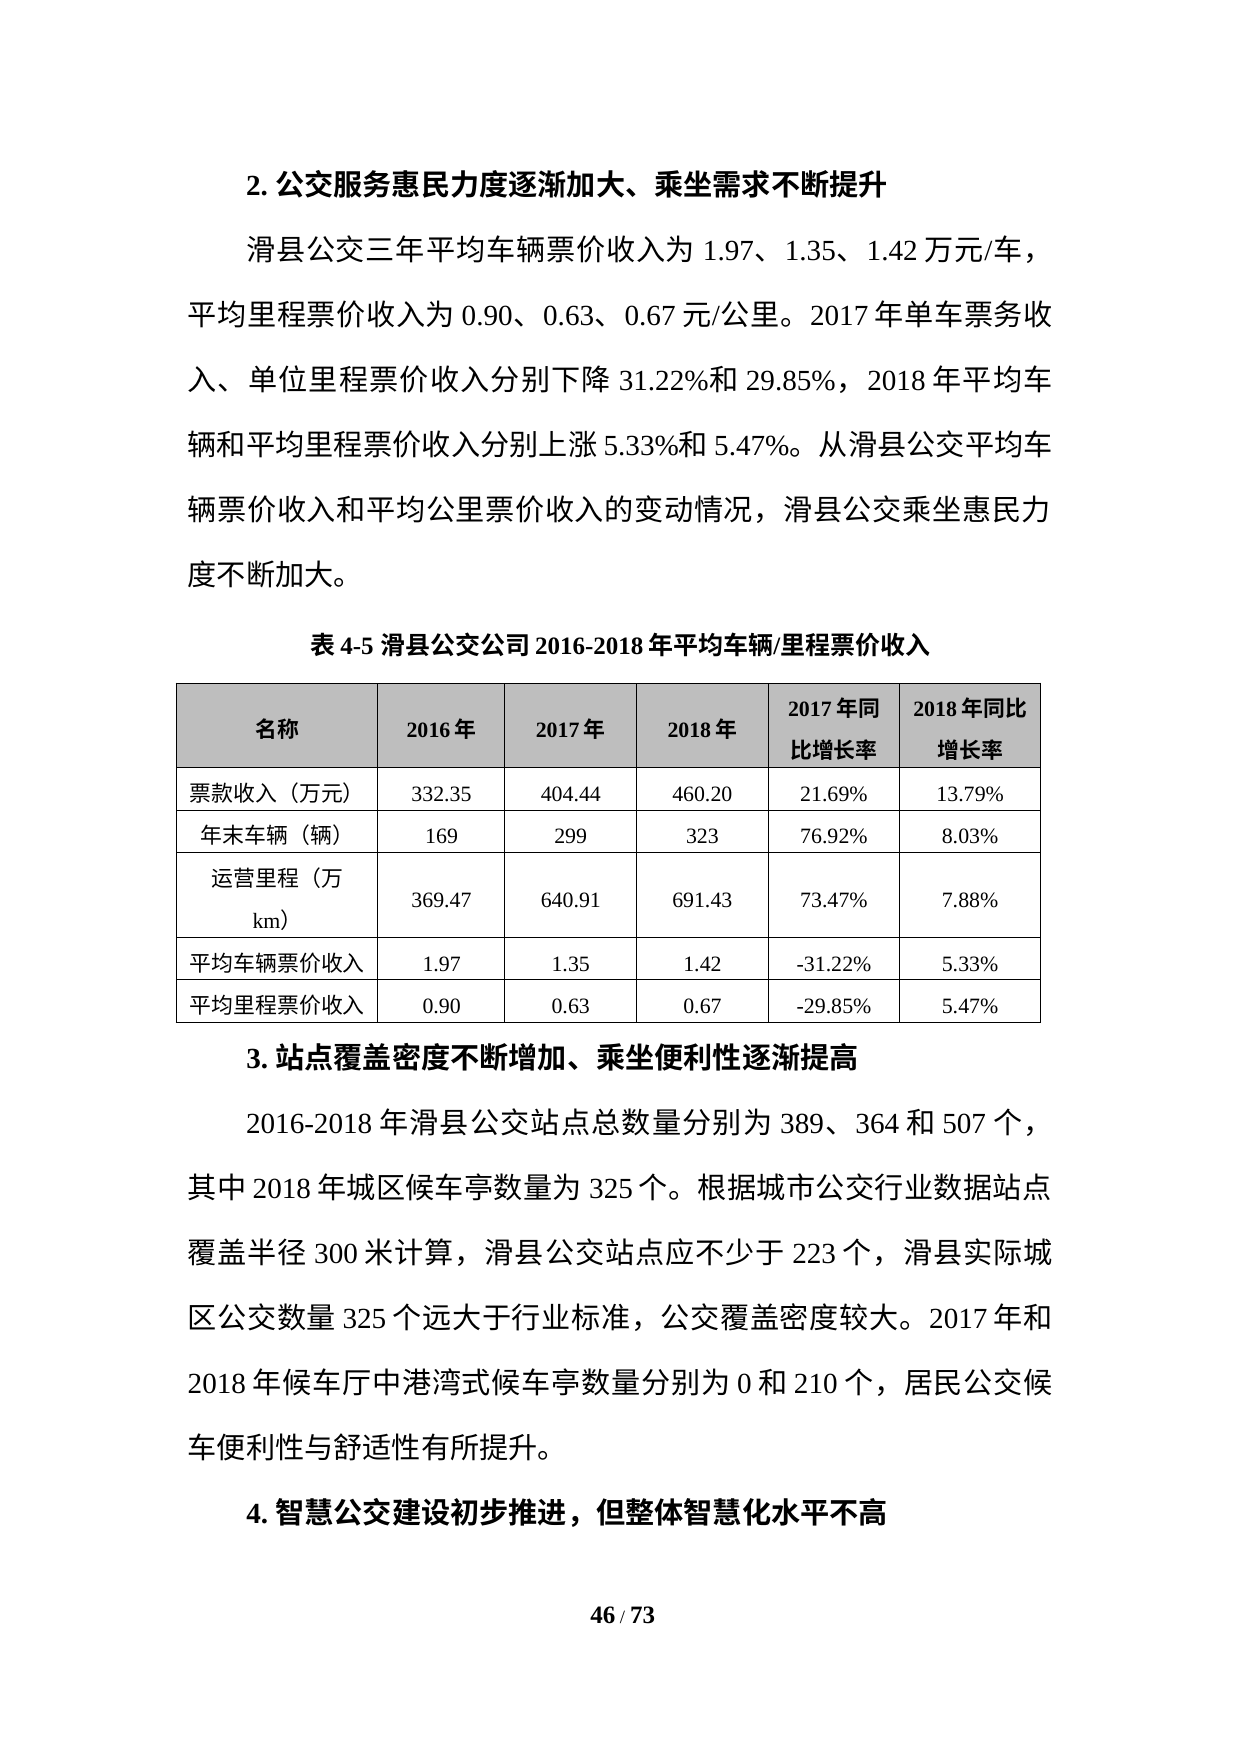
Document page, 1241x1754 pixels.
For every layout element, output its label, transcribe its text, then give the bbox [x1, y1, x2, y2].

table_cell 年末车辆（辆） [177, 811, 377, 852]
table_cell 299 [505, 811, 636, 852]
table_cell 7.88% [900, 853, 1040, 937]
table_cell -31.22% [769, 938, 899, 979]
table_header 2016年 [378, 684, 504, 767]
text 3. 站点覆盖密度不断增加、乘坐便利性逐渐提高 [187, 1023, 1053, 1088]
table_cell 76.92% [769, 811, 899, 852]
table_header 2018年同比增长率 [900, 684, 1040, 767]
table_cell 8.03% [900, 811, 1040, 852]
text 2. 公交服务惠民力度逐渐加大、乘坐需求不断提升 [187, 150, 1053, 215]
table_cell 332.35 [378, 768, 504, 809]
text 4. 智慧公交建设初步推进，但整体智慧化水平不高 [187, 1478, 1053, 1543]
table_cell 1.35 [505, 938, 636, 979]
table_header 2017年同比增长率 [769, 684, 899, 767]
table_cell -29.85% [769, 980, 899, 1022]
table_cell 323 [637, 811, 768, 852]
table_cell 0.90 [378, 980, 504, 1022]
table_cell 369.47 [378, 853, 504, 937]
table_cell 运营里程（万km） [177, 853, 377, 937]
table_cell 640.91 [505, 853, 636, 937]
table_cell 13.79% [900, 768, 1040, 809]
table_cell 5.33% [900, 938, 1040, 979]
table_cell 460.20 [637, 768, 768, 809]
text 2016-2018年滑县公交站点总数量分别为389、364和507个，其中2018年城区候车亭数量为325个。根据城市公交行业数据站点覆盖半径300米计算，滑县公交站点应不少于223个，滑县实际城区公交数量325个远大于行业标准，公交覆盖密度较大。2017年和2018年候车厅中港湾式候车亭数量分别为0和210个，居民公交候车便利性与舒适性有所提升。 [187, 1088, 1053, 1478]
text 表4-5 滑县公交公司2016-2018年平均车辆/里程票价收入 [187, 611, 1053, 676]
table_cell 平均车辆票价收入 [177, 938, 377, 979]
table_cell 404.44 [505, 768, 636, 809]
table_cell 1.97 [378, 938, 504, 979]
table_header 名称 [177, 684, 377, 767]
table_cell 169 [378, 811, 504, 852]
table_cell 票款收入（万元） [177, 768, 377, 809]
table_header 2017年 [505, 684, 636, 767]
table_cell 平均里程票价收入 [177, 980, 377, 1022]
table_cell 73.47% [769, 853, 899, 937]
table_cell 5.47% [900, 980, 1040, 1022]
text 滑县公交三年平均车辆票价收入为1.97、1.35、1.42万元/车，平均里程票价收入为0.90、0.63、0.67元/公里。2017年单车票务收入、单位里程票价收入分别下降31.22%和29.85%，2018年平均车辆和平均里程票价收入分别上涨5.33%和5.47%。从滑县公交平均车辆票价收入和平均公里票价收入的变动情况，滑县公交乘坐惠民力度不断加大。 [187, 215, 1053, 605]
table_cell 21.69% [769, 768, 899, 809]
table_cell 1.42 [637, 938, 768, 979]
table_cell 0.67 [637, 980, 768, 1022]
table_cell 0.63 [505, 980, 636, 1022]
table_cell 691.43 [637, 853, 768, 937]
table_header 2018年 [637, 684, 768, 767]
